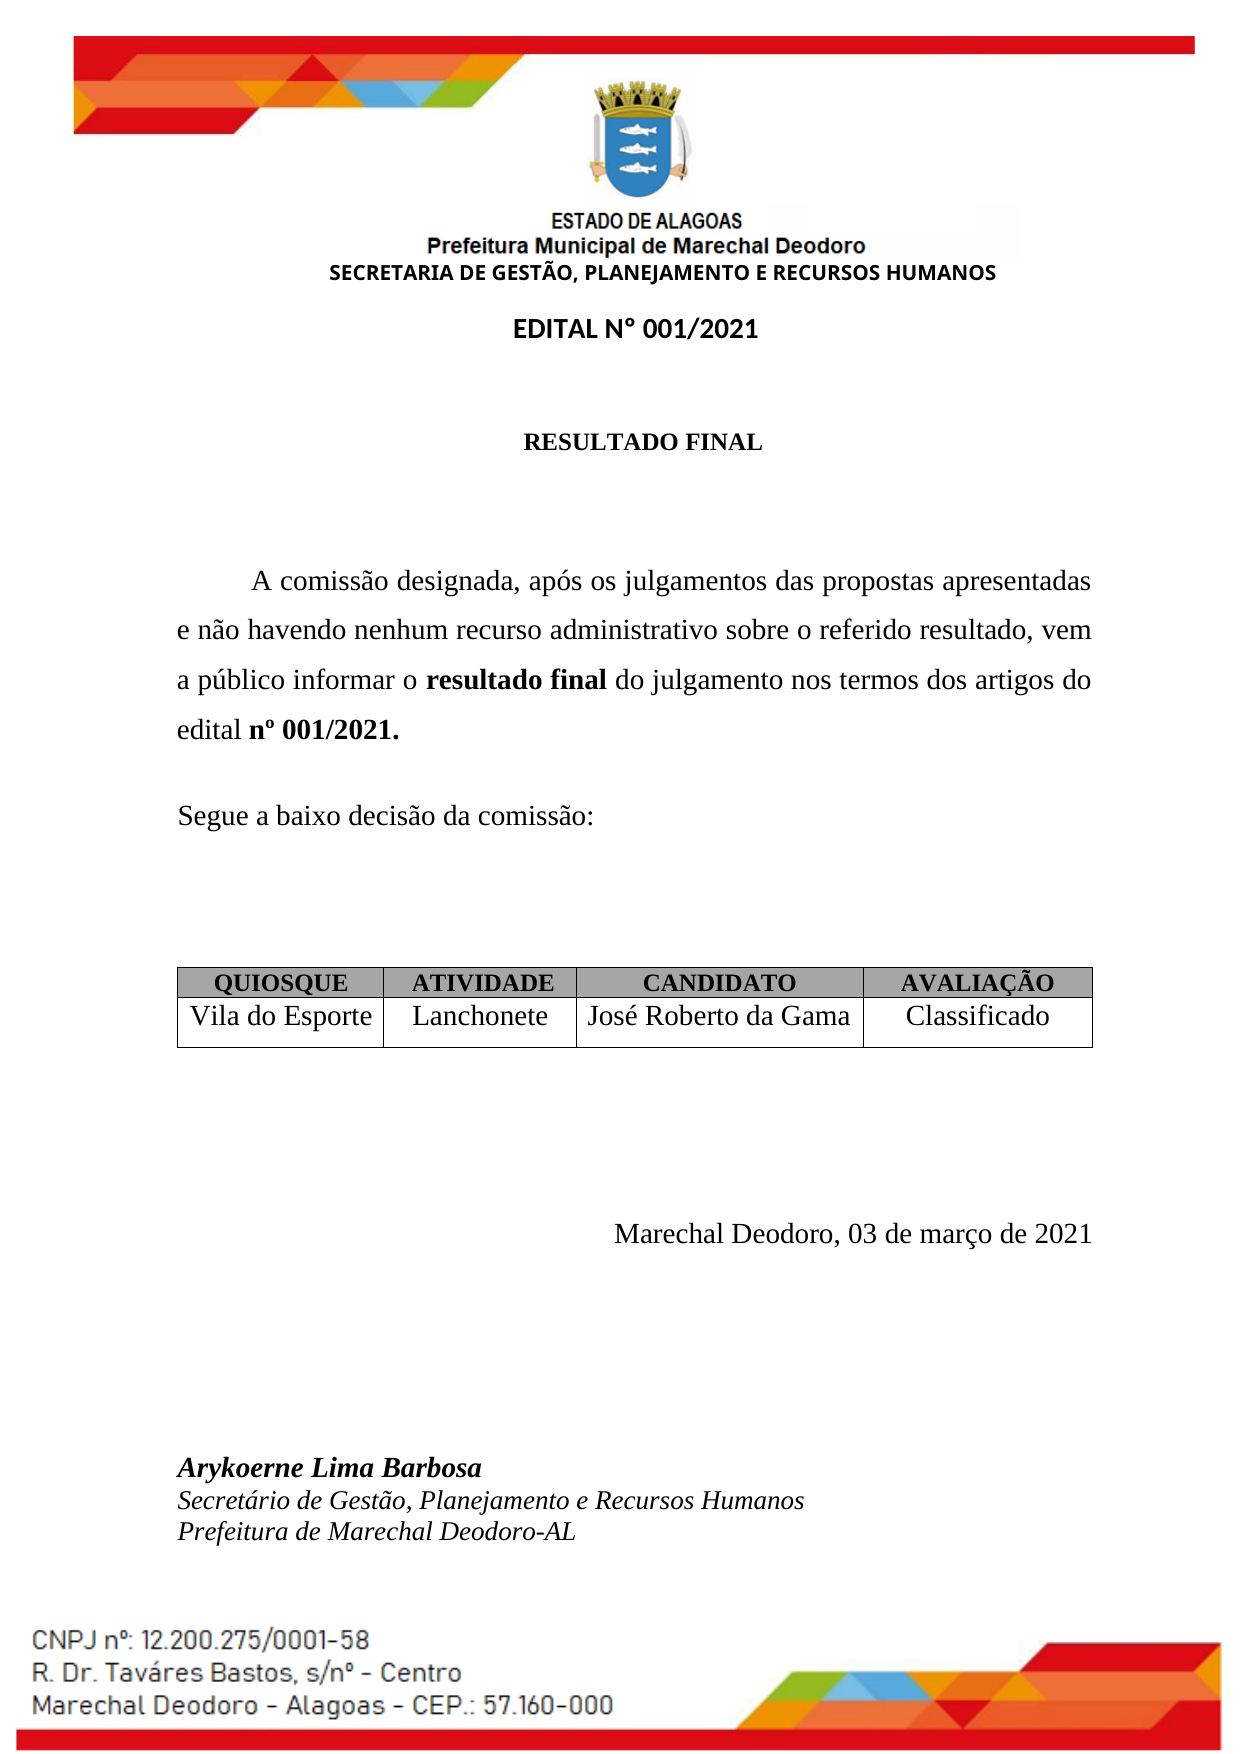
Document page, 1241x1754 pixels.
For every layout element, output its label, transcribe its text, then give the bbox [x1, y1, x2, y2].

picture [73, 36, 1196, 260]
table_cell Lanchonete [384, 998, 576, 1047]
text Arykoerne Lima Barbosa [177, 1451, 1092, 1484]
table_cell Classificado [864, 998, 1092, 1047]
text Prefeitura de Marechal Deodoro-AL [177, 1515, 1092, 1546]
text Secretário de Gestão, Planejamento e Recursos Humanos [177, 1484, 1092, 1515]
text RESULTADO FINAL [194, 427, 1092, 456]
table_header CANDIDATO [577, 968, 863, 997]
picture [15, 1610, 1227, 1754]
text A comissão designada, após os julgamentos das propostas apresentadas e não havendo nenhum recurso administrativo sobre o referido resultado, vem a público informar o resultado final do julgamento nos termos dos artigos do edital nº 001/2021. [177, 563, 1092, 746]
table_cell Vila do Esporte [178, 998, 383, 1047]
text Marechal Deodoro, 03 de março de 2021 [177, 1216, 1092, 1249]
text EDITAL Nº 001/2021 [179, 310, 1092, 346]
table_cell José Roberto da Gama [577, 998, 863, 1047]
table_header AVALIAÇÃO [864, 968, 1092, 997]
table_header QUIOSQUE [178, 968, 383, 997]
table_header ATIVIDADE [384, 968, 576, 997]
text Segue a baixo decisão da comissão: [177, 798, 1092, 832]
